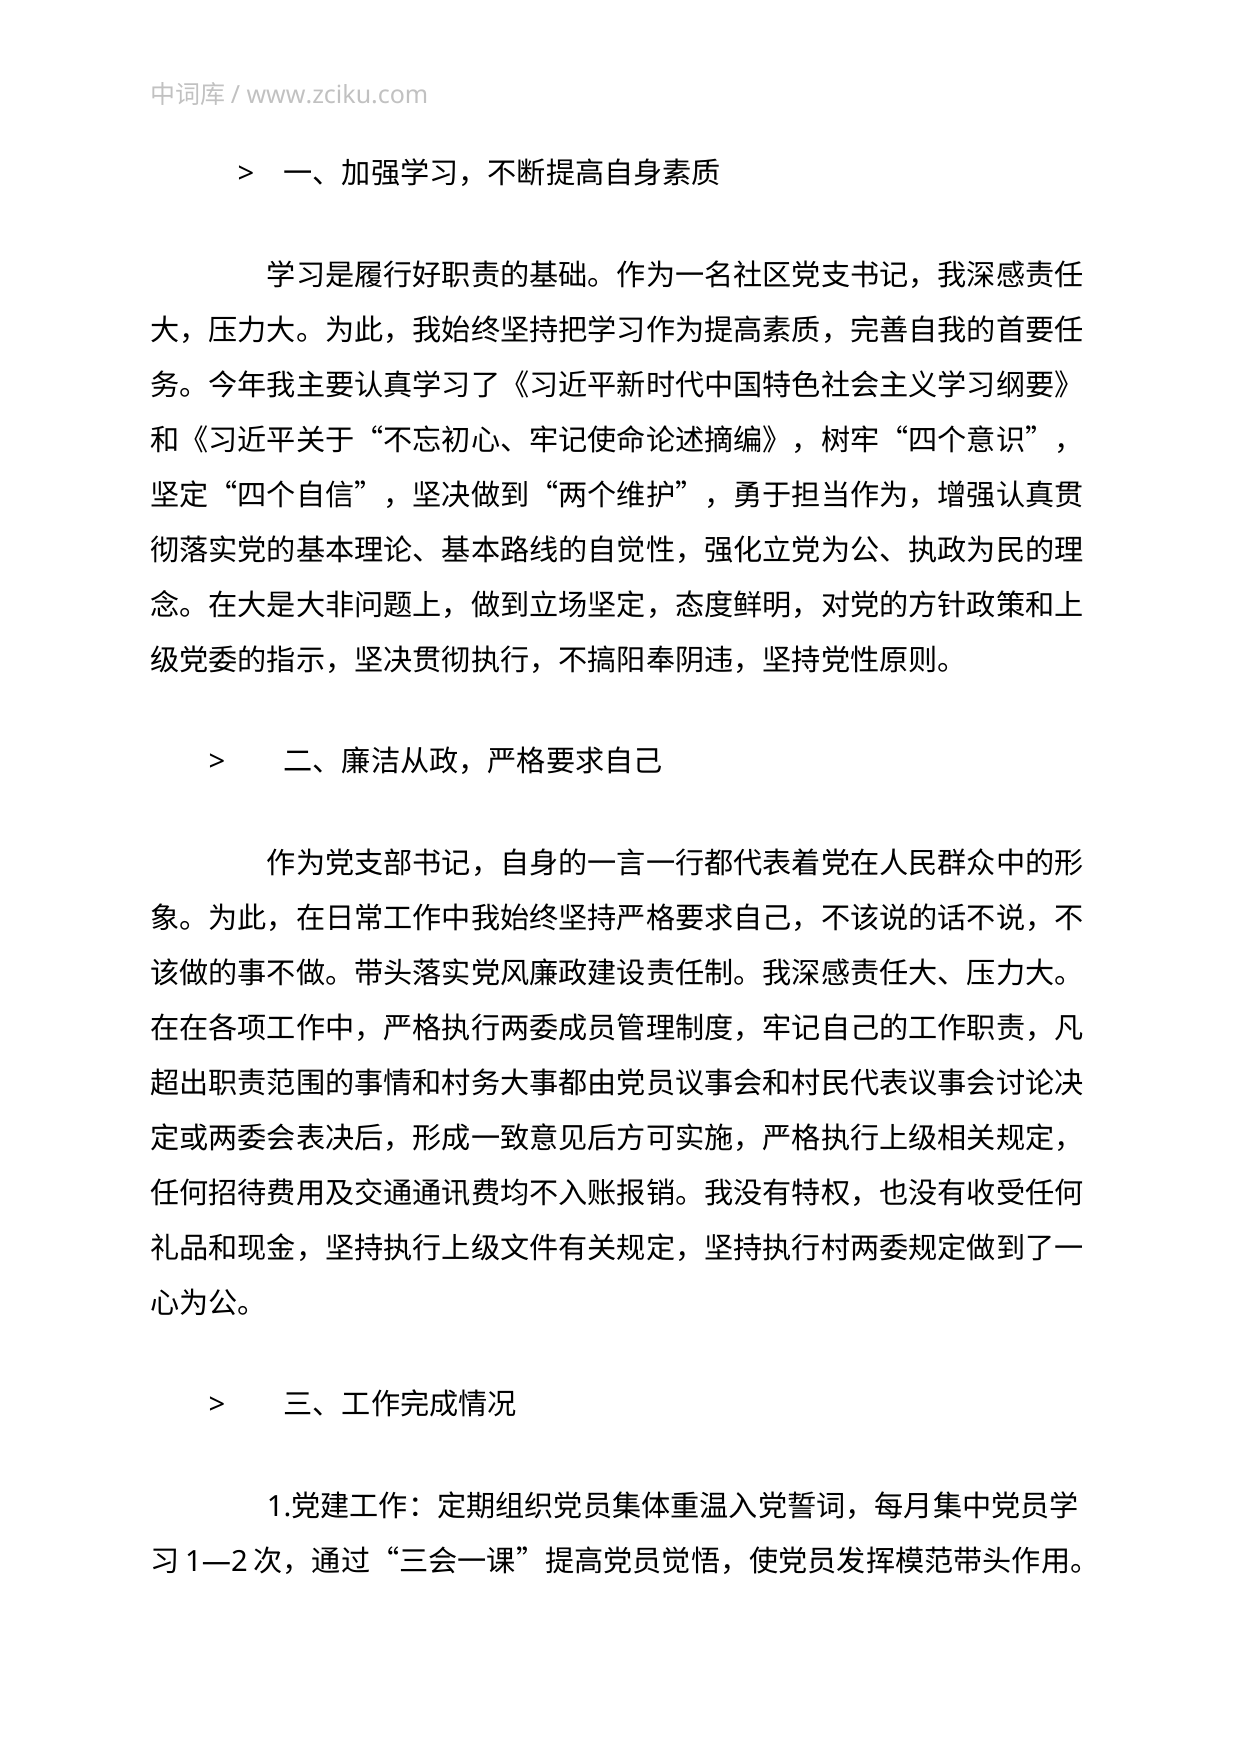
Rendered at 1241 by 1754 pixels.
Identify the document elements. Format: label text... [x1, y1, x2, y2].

text 1.党建工作：定期组织党员集体重温入党誓词，每月集中党员学习1—2次，通过“三会一课”提高党员觉悟，使党员发挥模范带头作用。 [150, 1483, 1090, 1580]
text 学习是履行好职责的基础。作为一名社区党支书记，我深感责任大，压力大。为此，我始终坚持把学习作为提高素质，完善自我的首要任务。今年我主要认真学习了《习近平新时代中国特色社会主义学习纲要》和《习近平关于“不忘初心、牢记使命论述摘编》，树牢“四个意识”，坚定“四个自信”，坚决做到“两个维护”，勇于担当作为，增强认真贯彻落实党的基本理论、基本路线的自觉性，强化立党为公、执政为民的理念。在大是大非问题上，做到立场坚定，态度鲜明，对党的方针政策和上级党委的指示，坚决贯彻执行，不搞阳奉阴违，坚持党性原则。 [150, 252, 1090, 678]
text 作为党支部书记，自身的一言一行都代表着党在人民群众中的形象。为此，在日常工作中我始终坚持严格要求自己，不该说的话不说，不该做的事不做。带头落实党风廉政建设责任制。我深感责任大、压力大。在在各项工作中，严格执行两委成员管理制度，牢记自己的工作职责，凡超出职责范围的事情和村务大事都由党员议事会和村民代表议事会讨论决定或两委会表决后，形成一致意见后方可实施，严格执行上级相关规定，任何招待费用及交通通讯费均不入账报销。我没有特权，也没有收受任何礼品和现金，坚持执行上级文件有关规定，坚持执行村两委规定做到了一心为公。 [150, 840, 1090, 1321]
text > 二、廉洁从政，严格要求自己 [150, 738, 1090, 780]
text > 一、加强学习，不断提高自身素质 [150, 150, 1090, 192]
text > 三、工作完成情况 [150, 1381, 1090, 1423]
